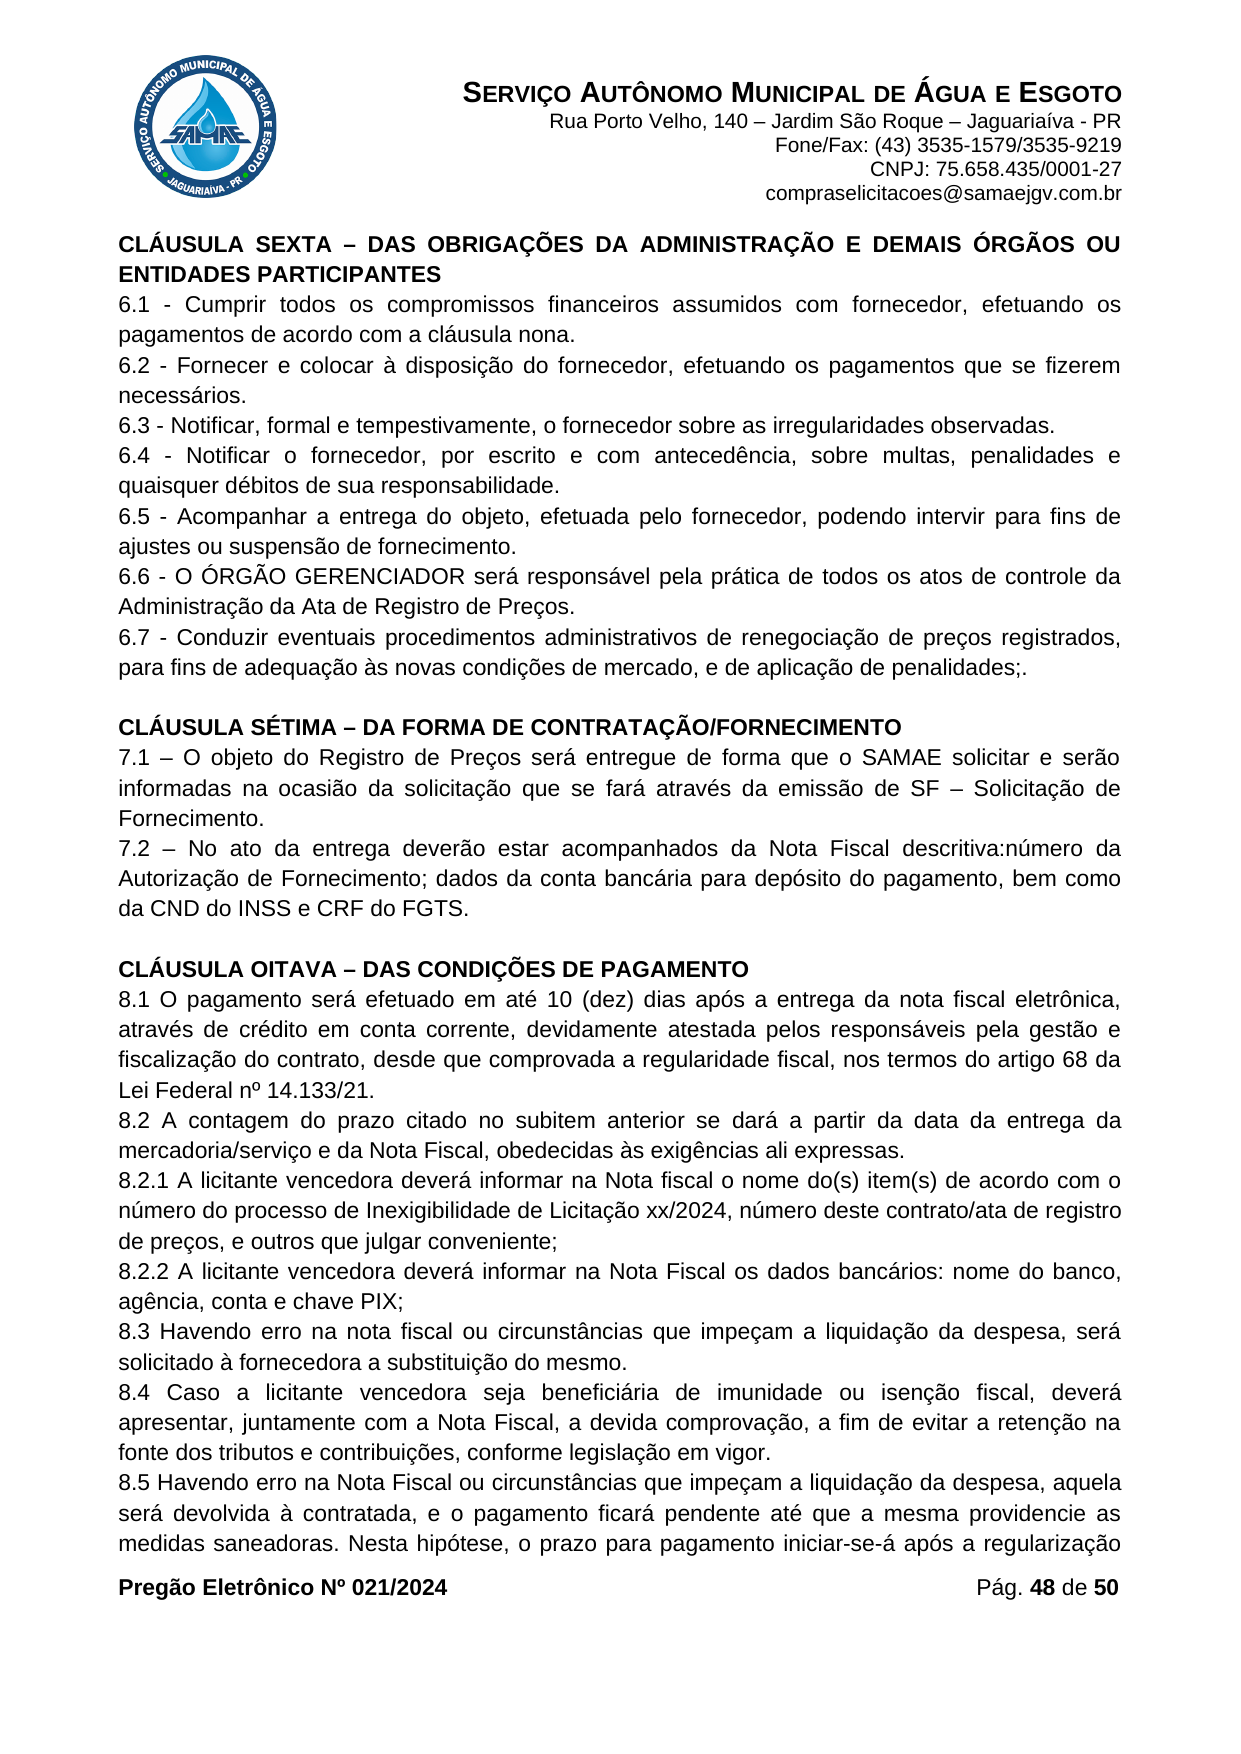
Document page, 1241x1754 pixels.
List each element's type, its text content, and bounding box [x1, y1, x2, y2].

text 6.7 - Conduzir eventuais procedimentos administrativos de renegociação de preços registrados, para fins de adequação às novas condições de mercado, e de aplicação de penalidades;. [118, 623, 1122, 680]
text 7.2 – No ato da entrega deverão estar acompanhados da Nota Fiscal descritiva:número da Autorização de Fornecimento; dados da conta bancária para depósito do pagamento, bem como da CND do INSS e CRF do FGTS. [118, 835, 1122, 922]
text 6.2 - Fornecer e colocar à disposição do fornecedor, efetuando os pagamentos que se fizerem necessários. [118, 352, 1122, 408]
text CLÁUSULA OITAVA – DAS CONDIÇÕES DE PAGAMENTO [118, 956, 1122, 982]
text CLÁUSULA SÉTIMA – DA FORMA DE CONTRATAÇÃO/FORNECIMENTO [118, 714, 1122, 740]
text 8.3 Havendo erro na nota fiscal ou circunstâncias que impeçam a liquidação da despesa, será solicitado à fornecedora a substituição do mesmo. [118, 1318, 1122, 1375]
text 7.1 – O objeto do Registro de Preços será entregue de forma que o SAMAE solicitar e serão informadas na ocasião da solicitação que se fará através da emissão de SF – Solicitação de Fornecimento. [118, 744, 1122, 831]
text 8.1 O pagamento será efetuado em até 10 (dez) dias após a entrega da nota fiscal eletrônica, através de crédito em conta corrente, devidamente atestada pelos responsáveis pela gestão e fiscalização do contrato, desde que comprovada a regularidade fiscal, nos termos do artigo 68 da Lei Federal nº 14.133/21. [118, 986, 1122, 1103]
text 6.3 - Notificar, formal e tempestivamente, o fornecedor sobre as irregularidades observadas. [118, 412, 1122, 438]
text CLÁUSULA SEXTA – DAS OBRIGAÇÕES DA ADMINISTRAÇÃO E DEMAIS ÓRGÃOS OU ENTIDADES PARTICIPANTES [118, 231, 1122, 287]
text 8.4 Caso a licitante vencedora seja beneficiária de imunidade ou isenção fiscal, deverá apresentar, juntamente com a Nota Fiscal, a devida comprovação, a fim de evitar a retenção na fonte dos tributos e contribuições, conforme legislação em vigor. [118, 1379, 1122, 1465]
text 6.5 - Acompanhar a entrega do objeto, efetuada pelo fornecedor, podendo intervir para fins de ajustes ou suspensão de fornecimento. [118, 503, 1122, 559]
text 8.2.1 A licitante vencedora deverá informar na Nota fiscal o nome do(s) item(s) de acordo com o número do processo de Inexigibilidade de Licitação xx/2024, número deste contrato/ata de registro de preços, e outros que julgar conveniente; [118, 1167, 1122, 1254]
text 6.4 - Notificar o fornecedor, por escrito e com antecedência, sobre multas, penalidades e quaisquer débitos de sua responsabilidade. [118, 442, 1122, 499]
text 8.2.2 A licitante vencedora deverá informar na Nota Fiscal os dados bancários: nome do banco, agência, conta e chave PIX; [118, 1258, 1122, 1314]
text 6.6 - O ÓRGÃO GERENCIADOR será responsável pela prática de todos os atos de controle da Administração da Ata de Registro de Preços. [118, 563, 1122, 619]
text 6.1 - Cumprir todos os compromissos financeiros assumidos com fornecedor, efetuando os pagamentos de acordo com a cláusula nona. [118, 291, 1122, 348]
picture [134, 55, 277, 198]
text 8.2 A contagem do prazo citado no subitem anterior se dará a partir da data da entrega da mercadoria/serviço e da Nota Fiscal, obedecidas às exigências ali expressas. [118, 1107, 1122, 1163]
